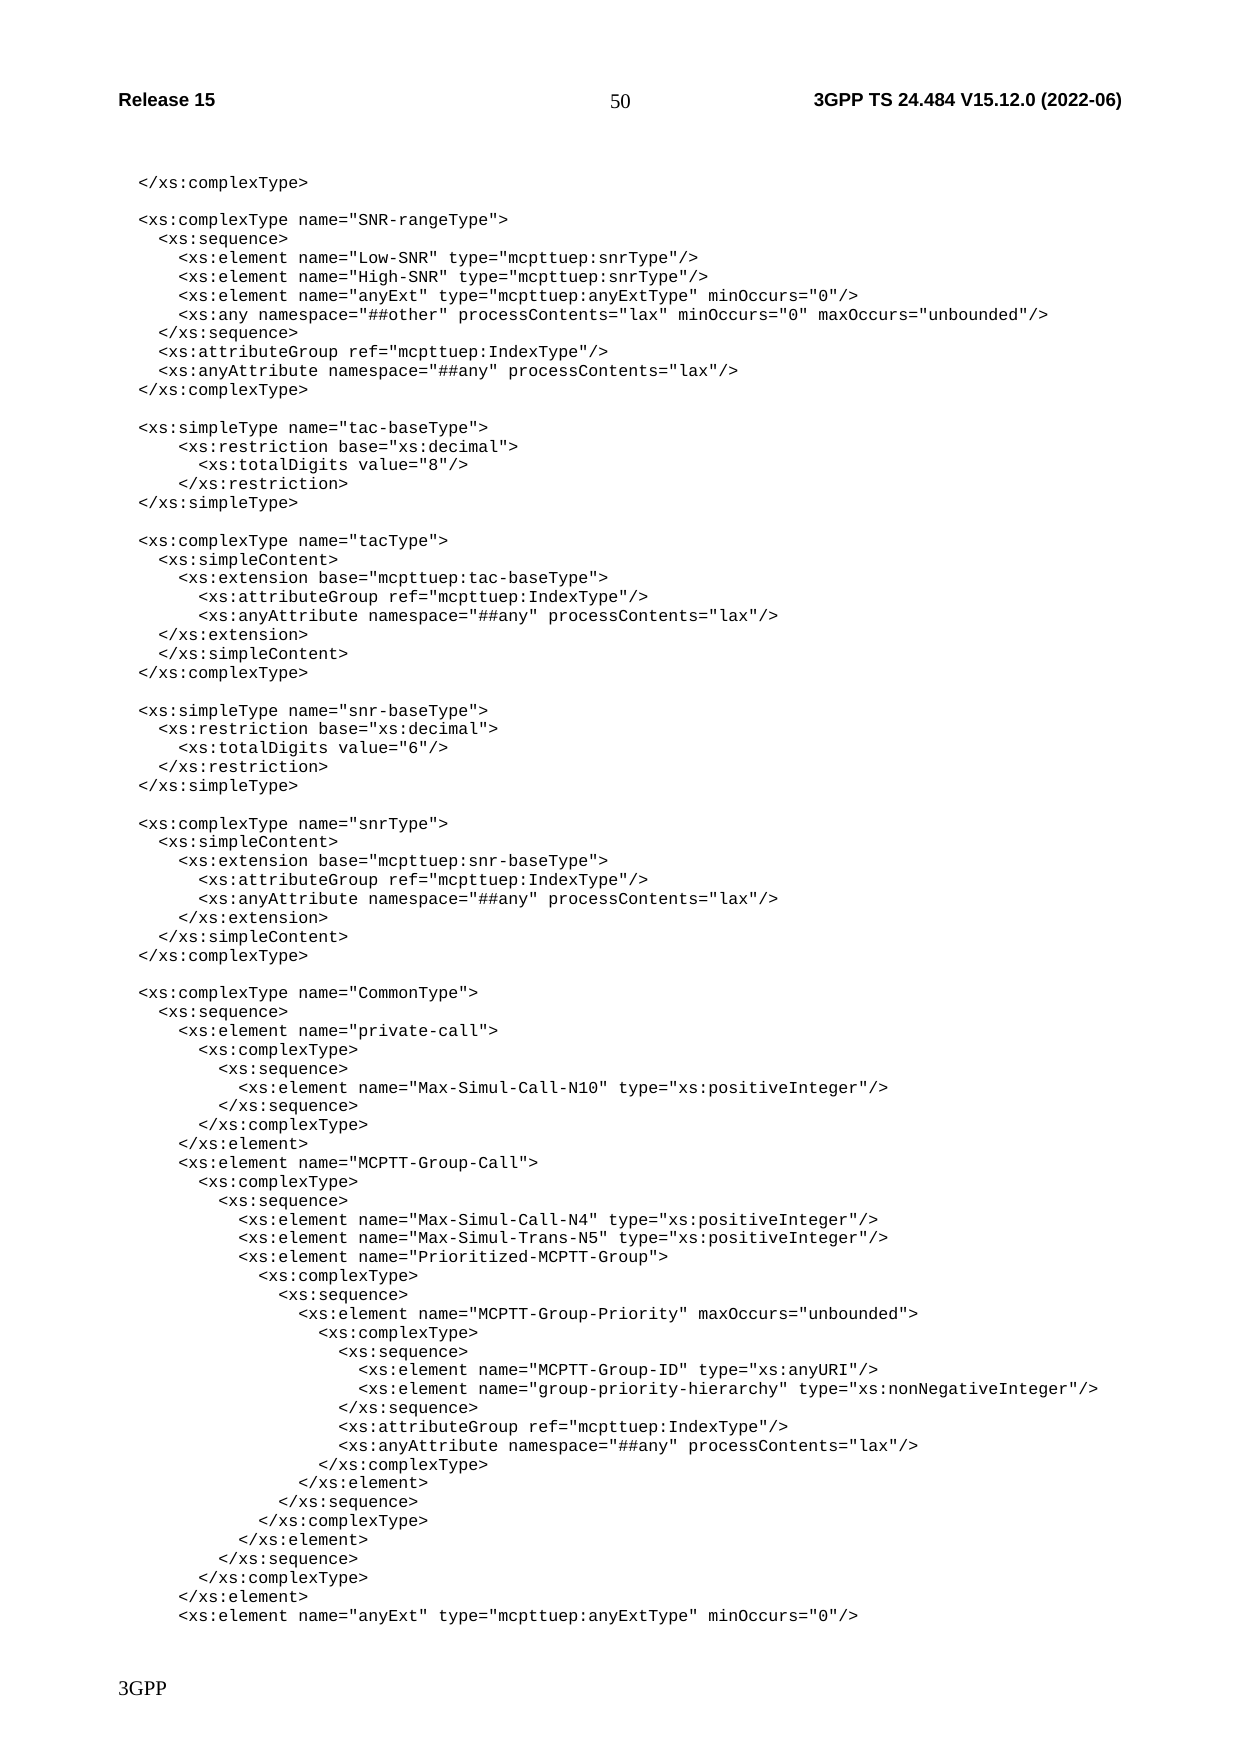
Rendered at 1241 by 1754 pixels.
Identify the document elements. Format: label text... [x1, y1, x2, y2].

text <xs:sequence> [118, 1060, 1122, 1079]
text <xs:complexType> [118, 1268, 1122, 1287]
text <xs:anyAttribute namespace="##any" processContents="lax"/> [118, 363, 1122, 382]
text <xs:element name="anyExt" type="mcpttuep:anyExtType" minOccurs="0"/> [118, 287, 1122, 306]
text <xs:element name="anyExt" type="mcpttuep:anyExtType" minOccurs="0"/> [118, 1607, 1122, 1626]
text </xs:element> [118, 1136, 1122, 1154]
text <xs:element name="group-priority-hierarchy" type="xs:nonNegativeInteger"/> [118, 1381, 1122, 1400]
text </xs:restriction> [118, 759, 1122, 777]
text <xs:complexType name="CommonType"> [118, 985, 1122, 1004]
text </xs:extension> [118, 627, 1122, 646]
text </xs:complexType> [118, 1513, 1122, 1532]
text </xs:restriction> [118, 476, 1122, 495]
text <xs:element name="Max-Simul-Call-N4" type="xs:positiveInteger"/> [118, 1211, 1122, 1230]
text <xs:attributeGroup ref="mcpttuep:IndexType"/> [118, 344, 1122, 363]
text <xs:complexType> [118, 1173, 1122, 1192]
text <xs:attributeGroup ref="mcpttuep:IndexType"/> [118, 589, 1122, 608]
text </xs:complexType> [118, 174, 1122, 193]
text <xs:sequence> [118, 1343, 1122, 1362]
text <xs:totalDigits value="8"/> [118, 457, 1122, 476]
text <xs:element name="MCPTT-Group-Call"> [118, 1154, 1122, 1173]
text <xs:totalDigits value="6"/> [118, 740, 1122, 759]
text <xs:sequence> [118, 1192, 1122, 1211]
text <xs:anyAttribute namespace="##any" processContents="lax"/> [118, 1437, 1122, 1456]
text <xs:element name="private-call"> [118, 1023, 1122, 1041]
text <xs:sequence> [118, 231, 1122, 249]
text <xs:element name="Max-Simul-Call-N10" type="xs:positiveInteger"/> [118, 1079, 1122, 1098]
text </xs:sequence> [118, 1551, 1122, 1569]
text <xs:extension base="mcpttuep:snr-baseType"> [118, 853, 1122, 872]
text </xs:complexType> [118, 947, 1122, 966]
text <xs:simpleContent> [118, 834, 1122, 853]
text <xs:complexType name="tacType"> [118, 532, 1122, 551]
text <xs:sequence> [118, 1287, 1122, 1305]
text <xs:simpleContent> [118, 551, 1122, 570]
text </xs:element> [118, 1588, 1122, 1607]
text <xs:complexType> [118, 1041, 1122, 1060]
text <xs:attributeGroup ref="mcpttuep:IndexType"/> [118, 1418, 1122, 1437]
text </xs:sequence> [118, 325, 1122, 344]
text </xs:complexType> [118, 1456, 1122, 1475]
text </xs:complexType> [118, 1117, 1122, 1136]
text </xs:sequence> [118, 1098, 1122, 1117]
text <xs:element name="MCPTT-Group-Priority" maxOccurs="unbounded"> [118, 1305, 1122, 1324]
text </xs:complexType> [118, 382, 1122, 400]
text <xs:sequence> [118, 1004, 1122, 1023]
text </xs:complexType> [118, 1569, 1122, 1588]
text <xs:anyAttribute namespace="##any" processContents="lax"/> [118, 891, 1122, 909]
text <xs:attributeGroup ref="mcpttuep:IndexType"/> [118, 872, 1122, 891]
text </xs:simpleType> [118, 777, 1122, 796]
text <xs:restriction base="xs:decimal"> [118, 721, 1122, 740]
text </xs:simpleContent> [118, 646, 1122, 664]
text <xs:simpleType name="tac-baseType"> [118, 419, 1122, 438]
text <xs:element name="Prioritized-MCPTT-Group"> [118, 1249, 1122, 1268]
text <xs:anyAttribute namespace="##any" processContents="lax"/> [118, 608, 1122, 627]
text <xs:element name="Low-SNR" type="mcpttuep:snrType"/> [118, 249, 1122, 268]
text <xs:extension base="mcpttuep:tac-baseType"> [118, 570, 1122, 589]
text </xs:complexType> [118, 664, 1122, 683]
text <xs:complexType name="snrType"> [118, 815, 1122, 834]
text </xs:extension> [118, 909, 1122, 928]
text </xs:sequence> [118, 1400, 1122, 1418]
text <xs:complexType name="SNR-rangeType"> [118, 212, 1122, 231]
text <xs:element name="High-SNR" type="mcpttuep:snrType"/> [118, 268, 1122, 287]
text <xs:simpleType name="snr-baseType"> [118, 702, 1122, 721]
text <xs:restriction base="xs:decimal"> [118, 438, 1122, 457]
text <xs:element name="MCPTT-Group-ID" type="xs:anyURI"/> [118, 1362, 1122, 1381]
text </xs:simpleContent> [118, 928, 1122, 947]
text <xs:element name="Max-Simul-Trans-N5" type="xs:positiveInteger"/> [118, 1230, 1122, 1249]
text </xs:simpleType> [118, 495, 1122, 513]
text <xs:any namespace="##other" processContents="lax" minOccurs="0" maxOccurs="unbounded"/> [118, 306, 1122, 325]
text </xs:element> [118, 1475, 1122, 1494]
text <xs:complexType> [118, 1324, 1122, 1343]
text </xs:element> [118, 1532, 1122, 1551]
text </xs:sequence> [118, 1494, 1122, 1513]
